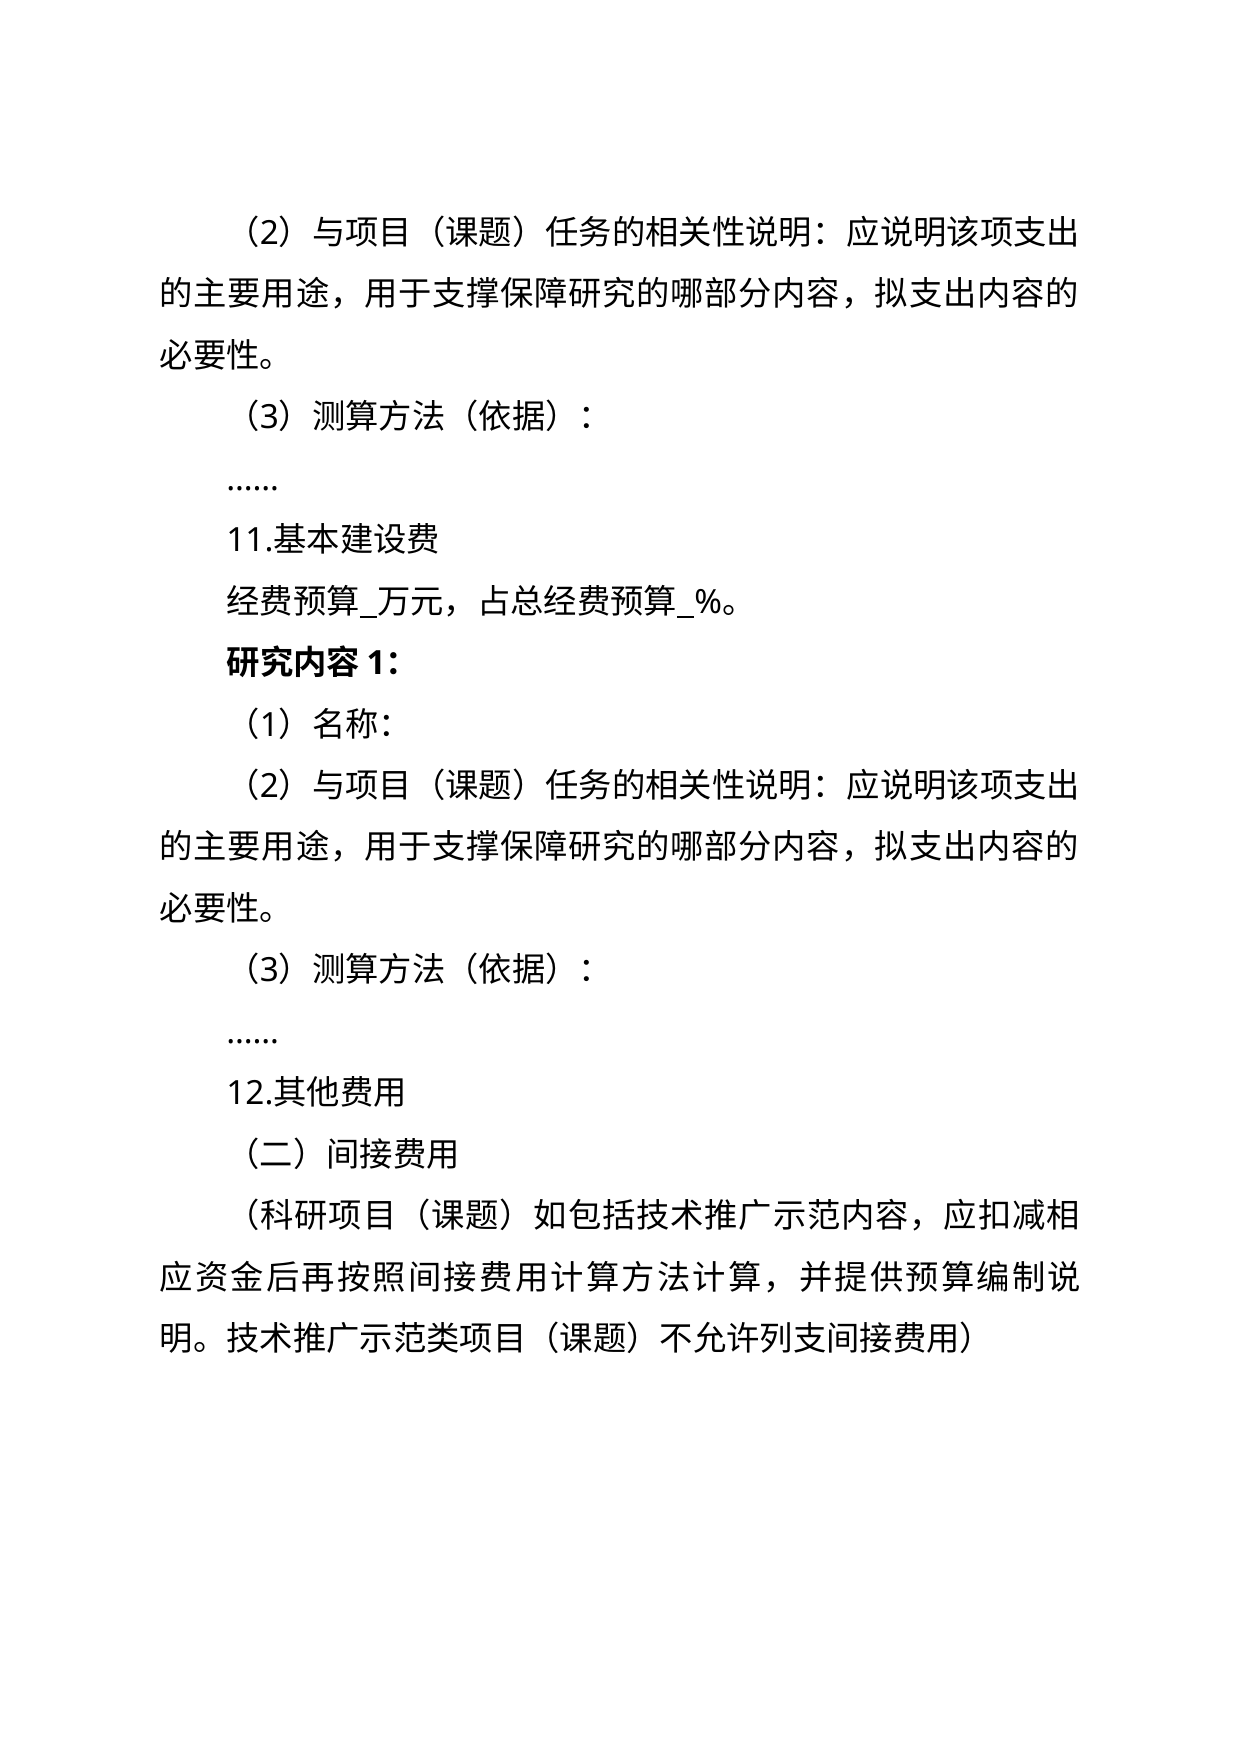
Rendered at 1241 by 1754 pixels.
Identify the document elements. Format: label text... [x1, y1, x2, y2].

text 11.基本建设费 [159, 502, 1081, 564]
text 12.其他费用 [159, 1056, 1081, 1117]
text （2）与项目（课题）任务的相关性说明：应说明该项支出的主要用途，用于支撑保障研究的哪部分内容，拟支出内容的必要性。 [159, 748, 1081, 933]
text （3）测算方法（依据）： [159, 379, 1081, 441]
text …… [159, 441, 1081, 502]
text （科研项目（课题）如包括技术推广示范内容，应扣减相应资金后再按照间接费用计算方法计算，并提供预算编制说明。技术推广示范类项目（课题）不允许列支间接费用） [159, 1178, 1081, 1363]
text （二）间接费用 [159, 1117, 1081, 1178]
text 经费预算 万元，占总经费预算 %。 [159, 564, 1081, 625]
text （1）名称： [159, 687, 1081, 748]
text 研究内容1： [159, 625, 1081, 687]
text （3）测算方法（依据）： [159, 933, 1081, 994]
text （2）与项目（课题）任务的相关性说明：应说明该项支出的主要用途，用于支撑保障研究的哪部分内容，拟支出内容的必要性。 [159, 195, 1081, 379]
text …… [159, 994, 1081, 1056]
